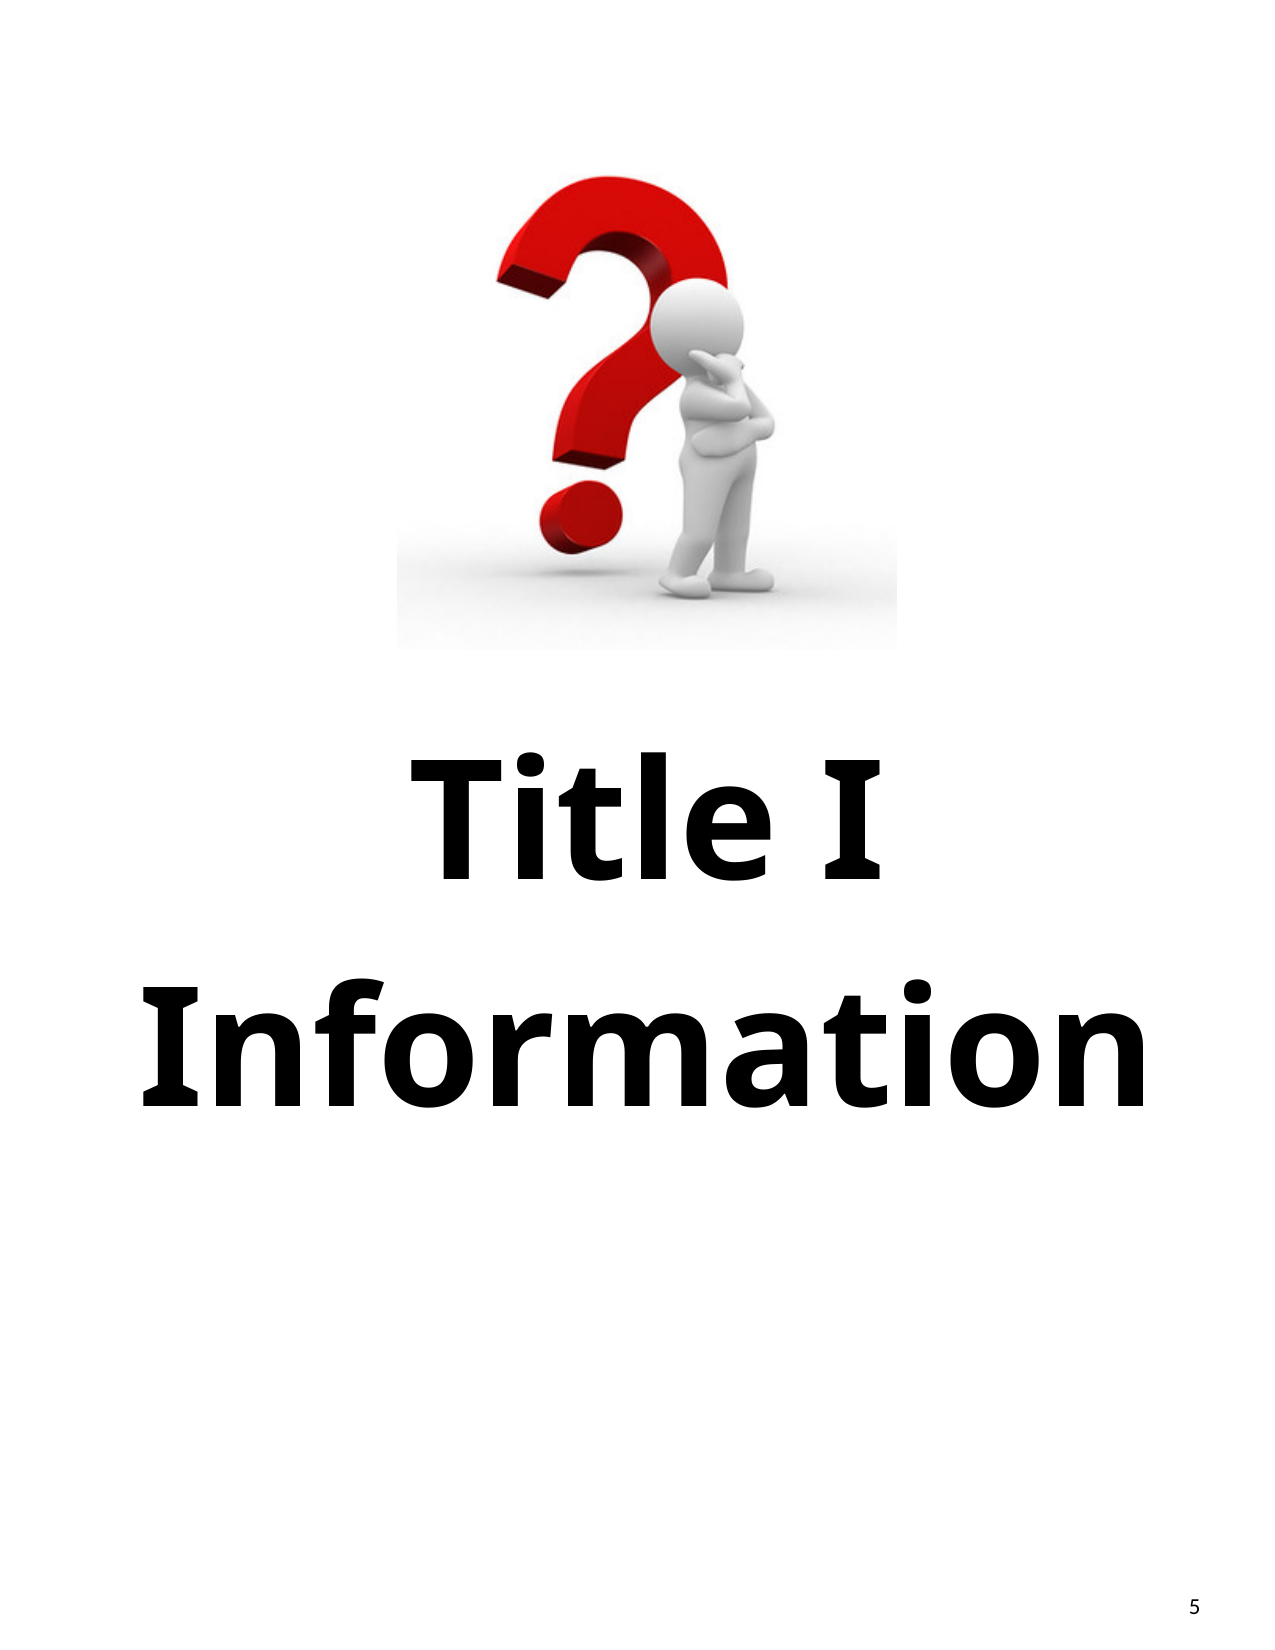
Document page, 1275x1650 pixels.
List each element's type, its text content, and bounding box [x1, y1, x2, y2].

text Title I Information [56, 701, 1237, 1155]
picture [396, 150, 897, 650]
